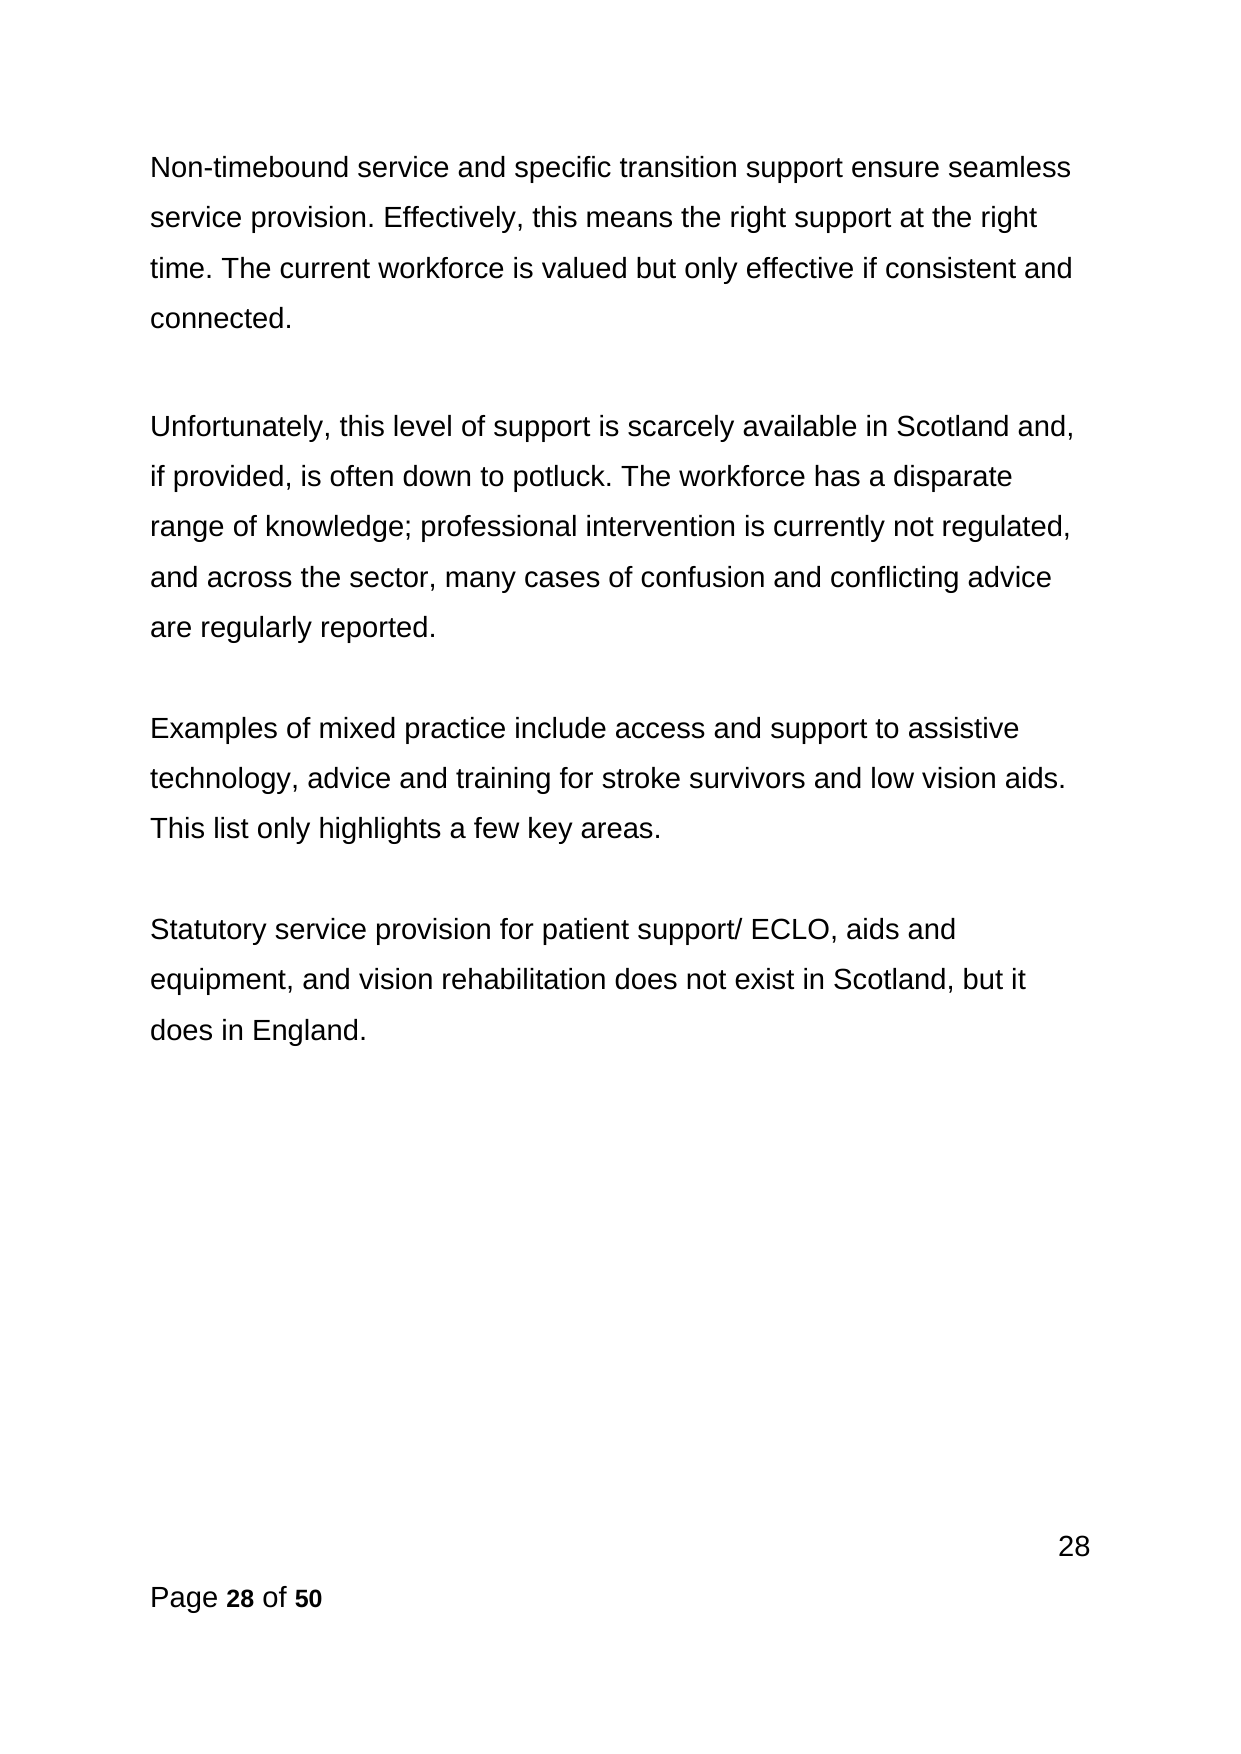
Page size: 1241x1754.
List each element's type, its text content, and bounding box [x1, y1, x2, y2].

text Examples of mixed practice include access and support to assistive technology, advice and training for stroke survivors and low vision aids. This list only highlights a few key areas. [150, 711, 1090, 845]
text Statutory service provision for patient support/ ECLO, aids and equipment, and vision rehabilitation does not exist in Scotland, but it does in England. [150, 912, 1090, 1046]
text Unfortunately, this level of support is scarcely available in Scotland and, if provided, is often down to potluck. The workforce has a disparate range of knowledge; professional intervention is currently not regulated, and across the sector, many cases of confusion and conflicting advice are regularly reported. [150, 409, 1090, 644]
text Non-timebound service and specific transition support ensure seamless service provision. Effectively, this means the right support at the right time. The current workforce is valued but only effective if consistent and connected. [150, 150, 1090, 334]
